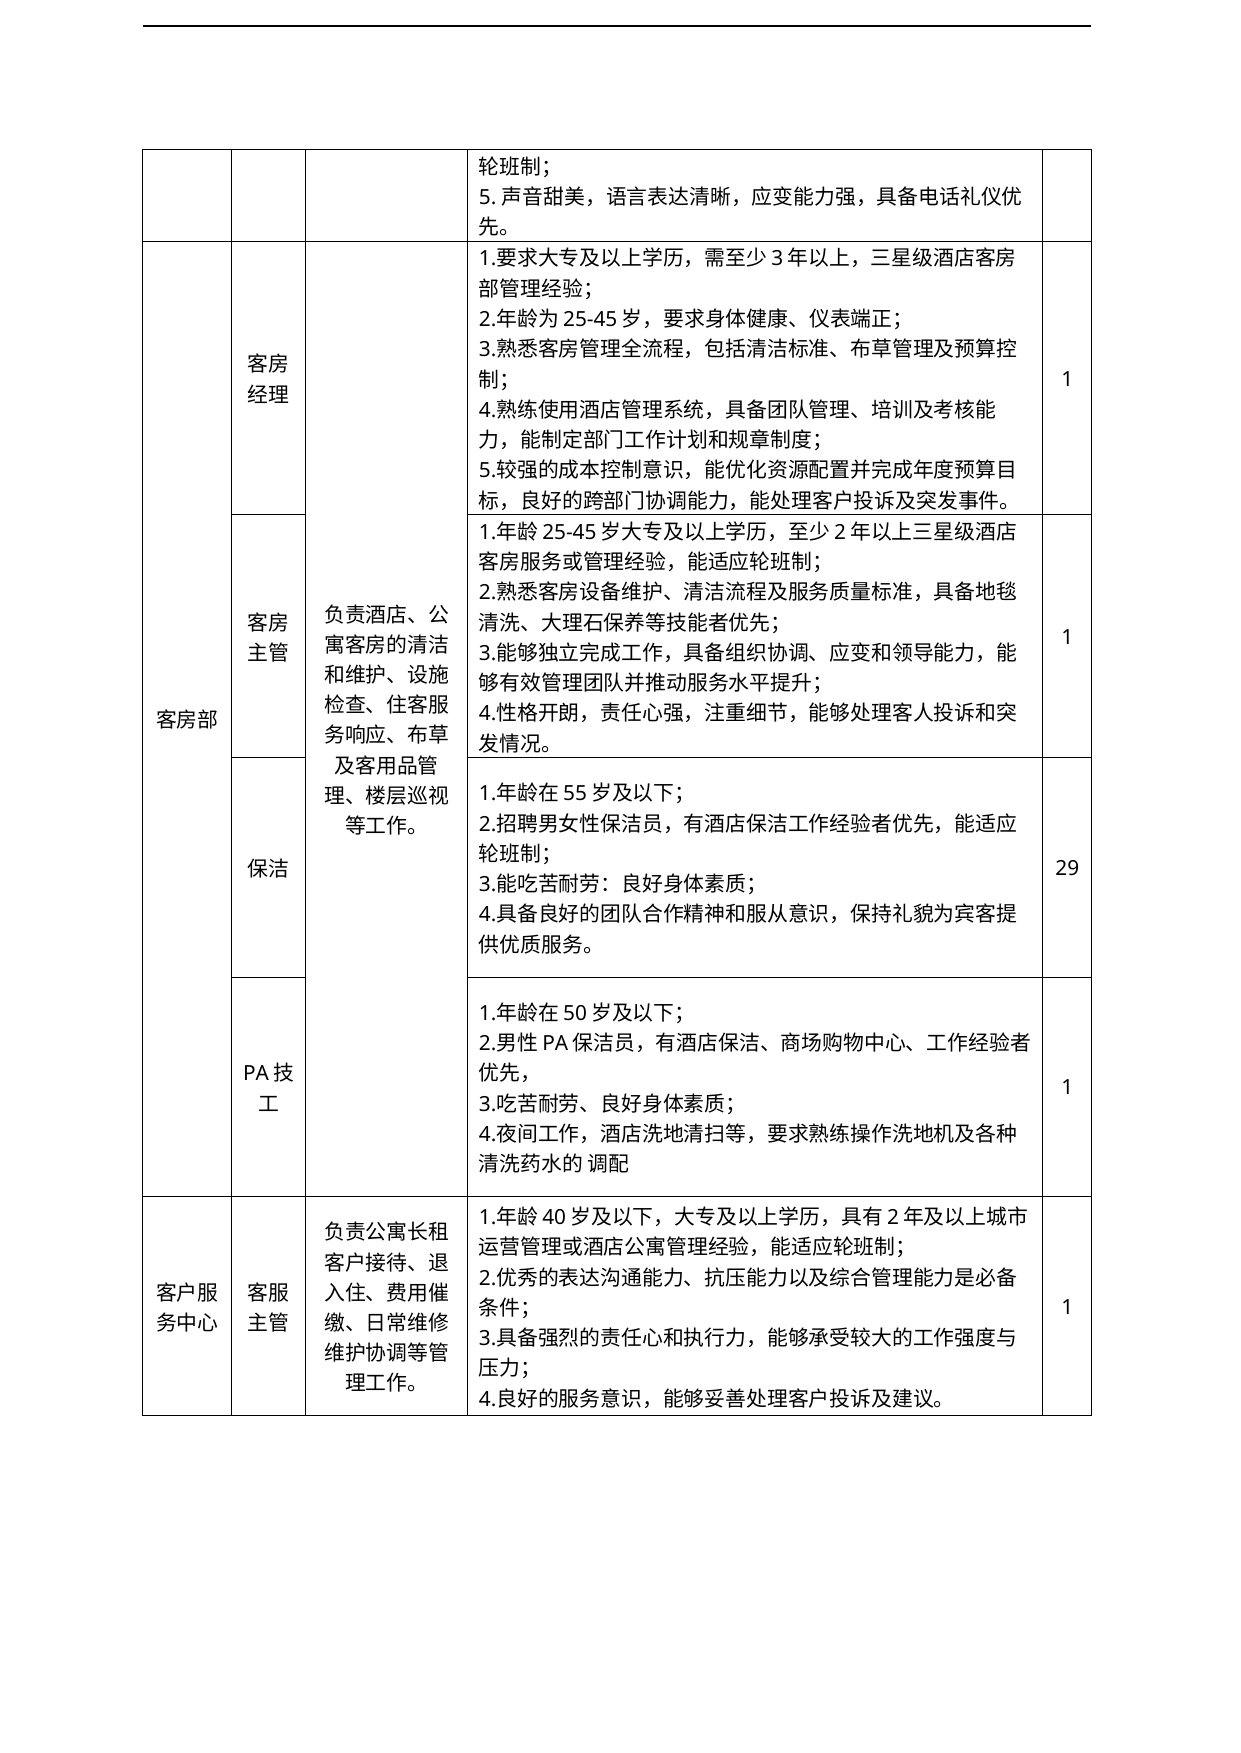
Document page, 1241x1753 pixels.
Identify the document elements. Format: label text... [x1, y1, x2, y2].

table_cell 客房主管 [232, 515, 305, 757]
table_cell 14 [1043, 150, 1091, 241]
table_cell 1.年龄在50岁及以下； 2.男性PA保洁员，有酒店保洁、商场购物中心、工作经验者优先， 3.吃苦耐劳、良好身体素质； 4.夜间工作，酒店洗地清扫等，要求熟练操作洗地机及各种清洗药水的 调配 [468, 978, 1042, 1196]
table_cell 保洁 [232, 758, 305, 977]
table_cell 员工 [232, 150, 305, 241]
table_cell 1.年龄在55岁及以下； 2.招聘男女性保洁员，有酒店保洁工作经验者优先，能适应轮班制； 3.能‌吃苦耐劳‌：良好身体素质； 4.具备良好的团队合作精神和服从意识，‌保持礼貌为宾客提供优质服务。 [468, 758, 1042, 977]
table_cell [306, 1197, 467, 1415]
table_cell 1.要求大专及以上学历，需至少3年以上，三星级酒店客房部管理经验； 2.年龄为25-45岁，要求身体健康、仪表端正； 3.熟悉客房管理全流程，包括清洁标准、布草管理及预算控制； 4.熟练使用酒店管理系统，具备团队管理、培训及考核能力，能制定部门工作计划和规章制度； 5.较强的成本控制意识，能优化资源配置并完成年度预算目标，良好的跨部门协调能力，能处理客户投诉及突发事件。 [468, 242, 1042, 514]
table_cell 客服主管 [232, 1197, 305, 1415]
table_cell 1.年龄40岁及以下，大专及以上学历，具有2年及以上城市运营管理或酒店公寓管理经验，能适应轮班制； 2.优秀的表达沟通能力、抗压能力以及综合管理能力是必备条件‌； 3.具备强烈的责任心和执行力，能够承受较大的工作强度与压力‌； 4.良好的服务意识，能够妥善处理客户投诉及建议。‌‌ [468, 1197, 1042, 1415]
table_cell 1 [1043, 978, 1091, 1196]
table_cell 29 [1043, 758, 1091, 977]
table_cell 客房部 [143, 242, 231, 1196]
table_cell PA技工 [232, 978, 305, 1196]
table_cell 负责酒店、公寓客房的清洁和维护、设施检查、住客服务响应、布草及客用品管理、楼层巡视等工作。 [306, 242, 467, 1196]
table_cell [468, 150, 1042, 241]
table_cell 1 [1043, 242, 1091, 514]
table_cell 1 [1043, 1197, 1091, 1415]
table_cell 客户服务中心 [143, 1197, 231, 1415]
table_cell 1.年龄25-45岁大专及以上学历，至少2年以上三星级酒店客房服务或管理经验，能适应轮班制； 2.熟悉客房设备维护、清洁流程及服务质量标准，具备地毯清洗、大理石保养等技能者优先； 3.能够独立完成工作，具备组织协调、应变和领导能力，能够有效管理团队并推动服务水平提升； 4.性格开朗，责任心强，注重细节，能够处理客人投诉和突发情况。 [468, 515, 1042, 757]
table_cell 1 [1043, 515, 1091, 757]
table_cell 客房经理 [232, 242, 305, 514]
